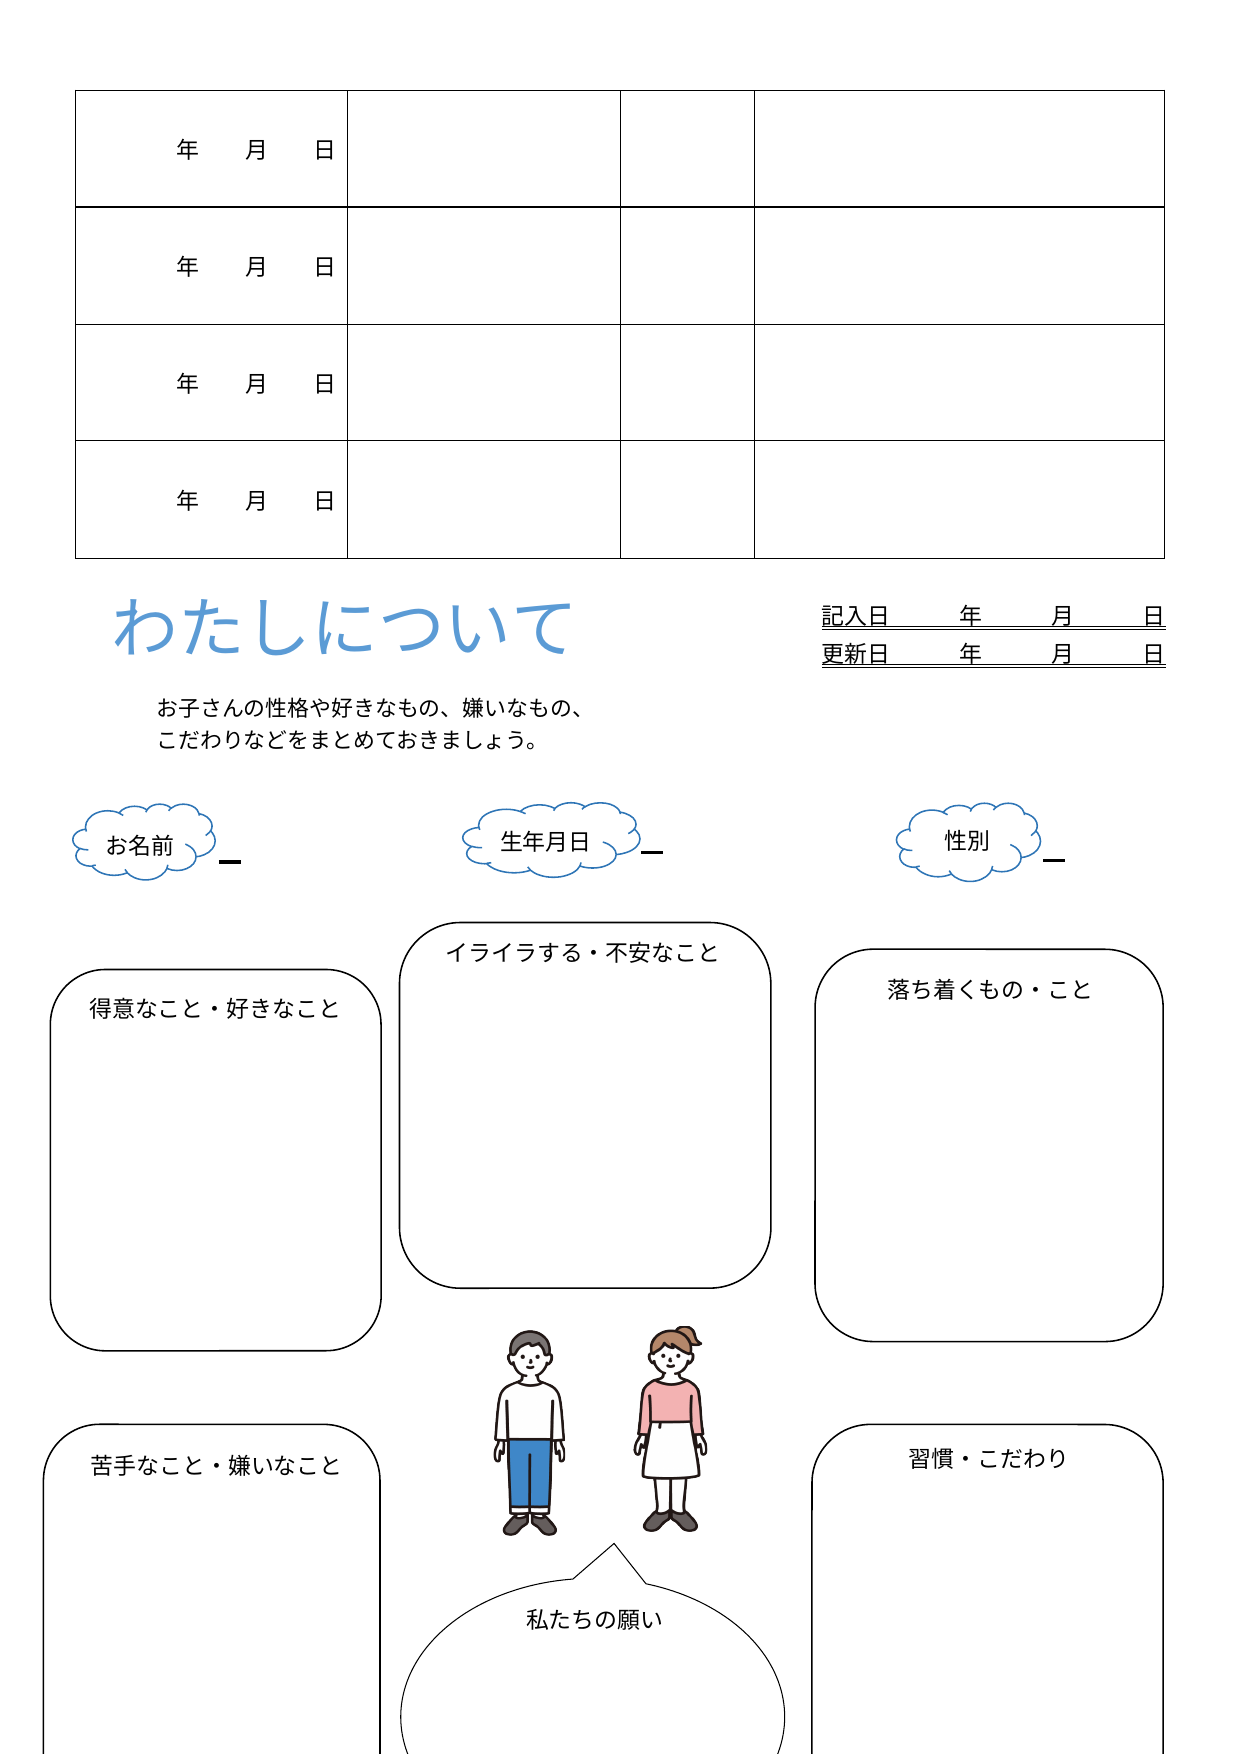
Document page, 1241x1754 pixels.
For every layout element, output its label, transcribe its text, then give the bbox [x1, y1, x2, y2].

table_cell 年 月 日 [76, 91, 347, 206]
table_cell [621, 91, 754, 206]
table_cell [755, 325, 1164, 440]
table_cell 年 月 日 [76, 441, 347, 557]
table_cell [348, 208, 620, 323]
table_cell [621, 441, 754, 557]
picture [493, 1330, 565, 1536]
table_cell [755, 91, 1164, 206]
picture [633, 1326, 708, 1532]
table_cell 年 月 日 [76, 208, 347, 323]
table_cell [755, 208, 1164, 323]
text 記入日 年 月 日 [75, 596, 1165, 633]
text 更新日 年 月 日 [75, 633, 1165, 671]
table_cell [621, 208, 754, 323]
table_cell [621, 325, 754, 440]
table_cell 年 月 日 [76, 325, 347, 440]
table_cell [755, 441, 1164, 557]
table_cell [348, 441, 620, 557]
table_cell [348, 91, 620, 206]
table_cell [348, 325, 620, 440]
